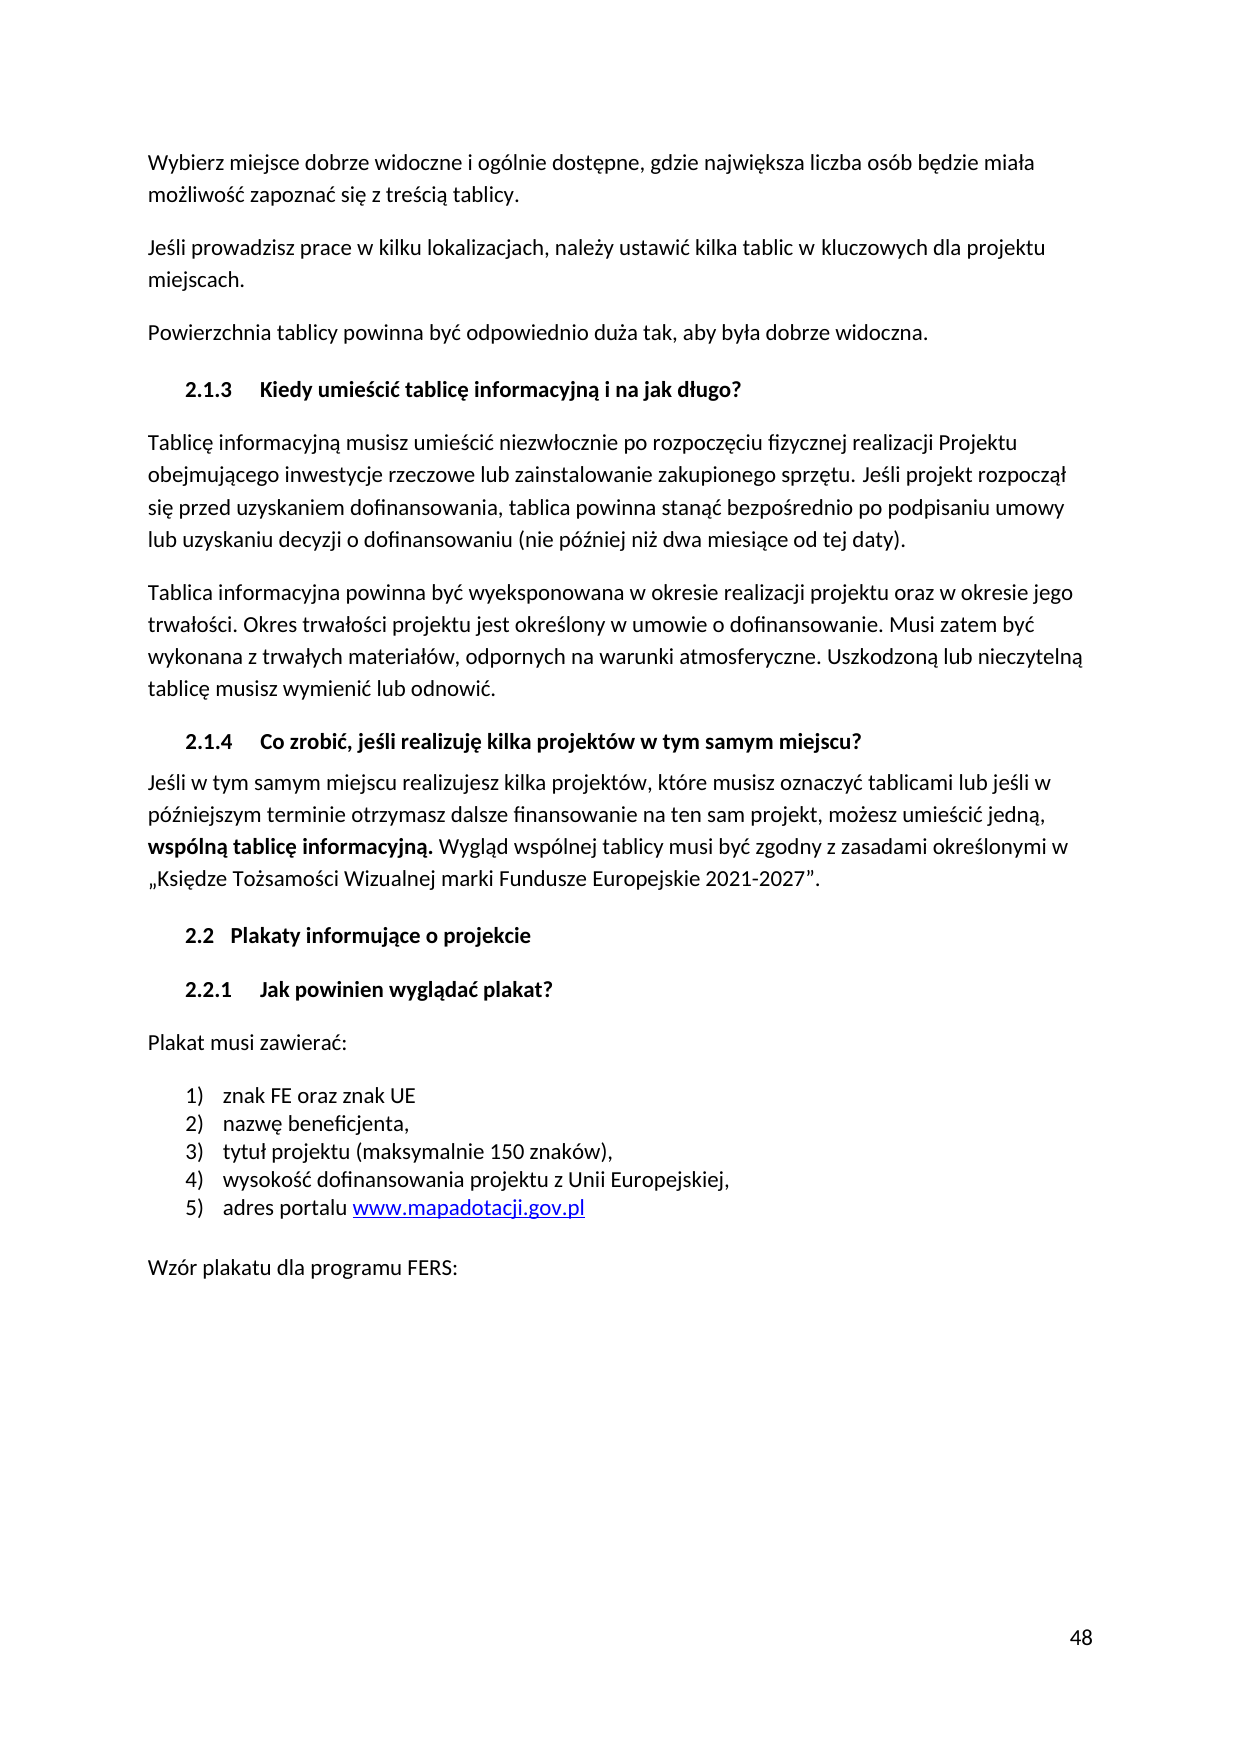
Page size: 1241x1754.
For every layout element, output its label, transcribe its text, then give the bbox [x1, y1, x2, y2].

text Plakat musi zawierać: [148, 1028, 1093, 1056]
list nazwę beneficjenta, [185, 1109, 1093, 1137]
list adres portalu www.mapadotacji.gov.pl [185, 1193, 1093, 1221]
list znak FE oraz znak UE [185, 1081, 1093, 1109]
text Jeśli w tym samym miejscu realizujesz kilka projektów, które musisz oznaczyć tablicami lub jeśli w późniejszym terminie otrzymasz dalsze finansowanie na ten sam projekt, możesz umieścić jedną, wspólną tablicę informacyjną. Wygląd wspólnej tablicy musi być zgodny z zasadami określonymi w „Księdze Tożsamości Wizualnej marki Fundusze Europejskie 2021-2027”. [148, 768, 1093, 892]
text Wzór plakatu dla programu FERS: [148, 1253, 1093, 1281]
list Co zrobić, jeśli realizuję kilka projektów w tym samym miejscu? [185, 727, 1093, 755]
list tytuł projektu (maksymalnie 150 znaków), [185, 1137, 1093, 1165]
text Tablicę informacyjną musisz umieścić niezwłocznie po rozpoczęciu fizycznej realizacji Projektu obejmującego inwestycje rzeczowe lub zainstalowanie zakupionego sprzętu. Jeśli projekt rozpoczął się przed uzyskaniem dofinansowania, tablica powinna stanąć bezpośrednio po podpisaniu umowy lub uzyskaniu decyzji o dofinansowaniu (nie później niż dwa miesiące od tej daty). [148, 428, 1093, 553]
text Tablica informacyjna powinna być wyeksponowana w okresie realizacji projektu oraz w okresie jego trwałości. Okres trwałości projektu jest określony w umowie o dofinansowanie. Musi zatem być wykonana z trwałych materiałów, odpornych na warunki atmosferyczne. Uszkodzoną lub nieczytelną tablicę musisz wymienić lub odnowić. [148, 578, 1093, 702]
list Plakaty informujące o projekcie [185, 922, 1093, 950]
text Powierzchnia tablicy powinna być odpowiednio duża tak, aby była dobrze widoczna. [148, 318, 1093, 346]
text Wybierz miejsce dobrze widoczne i ogólnie dostępne, gdzie największa liczba osób będzie miała możliwość zapoznać się z treścią tablicy. [148, 148, 1093, 208]
list wysokość dofinansowania projektu z Unii Europejskiej, [185, 1165, 1093, 1193]
text Jeśli prowadzisz prace w kilku lokalizacjach, należy ustawić kilka tablic w kluczowych dla projektu miejscach. [148, 233, 1093, 293]
list Jak powinien wyglądać plakat? [185, 975, 1093, 1003]
list Kiedy umieścić tablicę informacyjną i na jak długo? [185, 375, 1093, 403]
